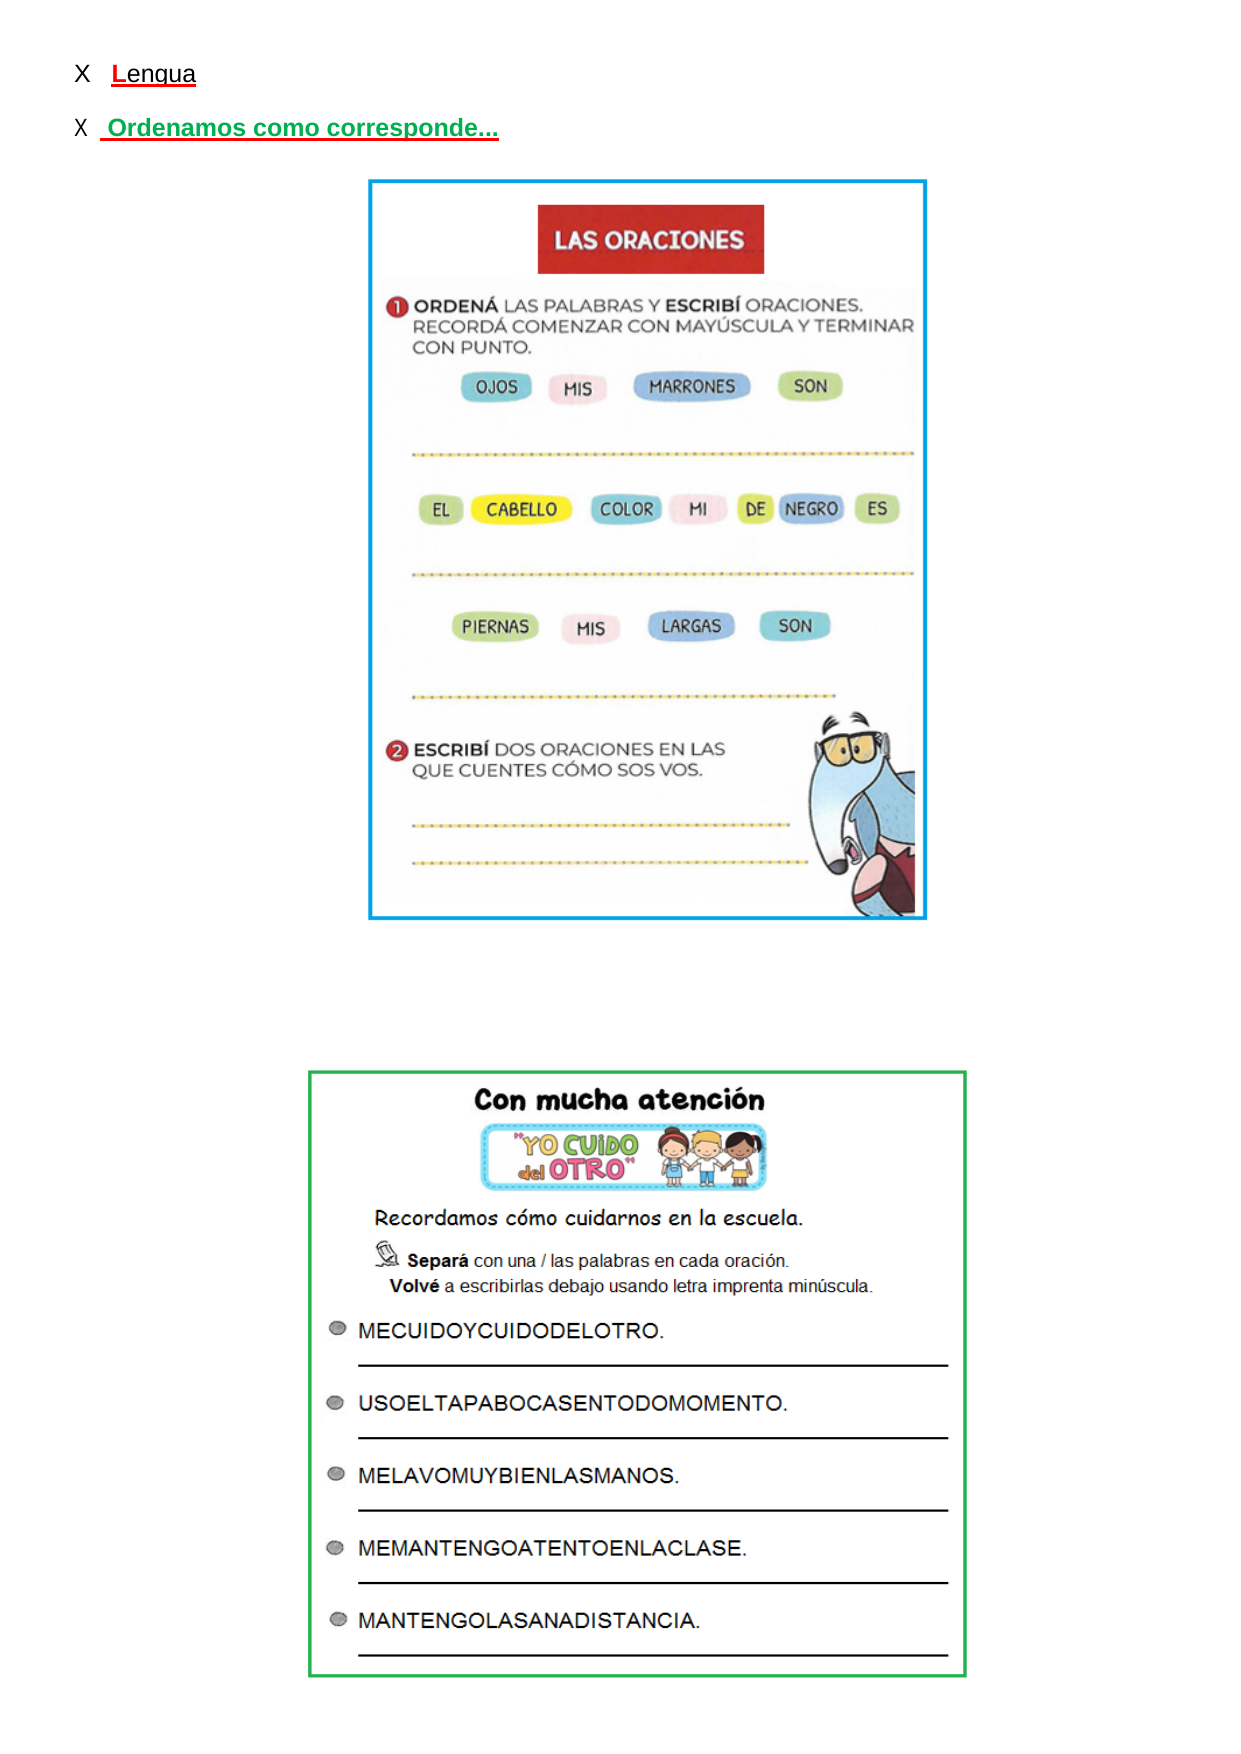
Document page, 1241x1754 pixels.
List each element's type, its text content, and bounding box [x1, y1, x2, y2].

picture [359, 174, 934, 924]
picture [300, 1065, 975, 1683]
text X Lengua [74, 59, 1166, 88]
text X Ordenamos como corresponde... [74, 113, 1166, 142]
